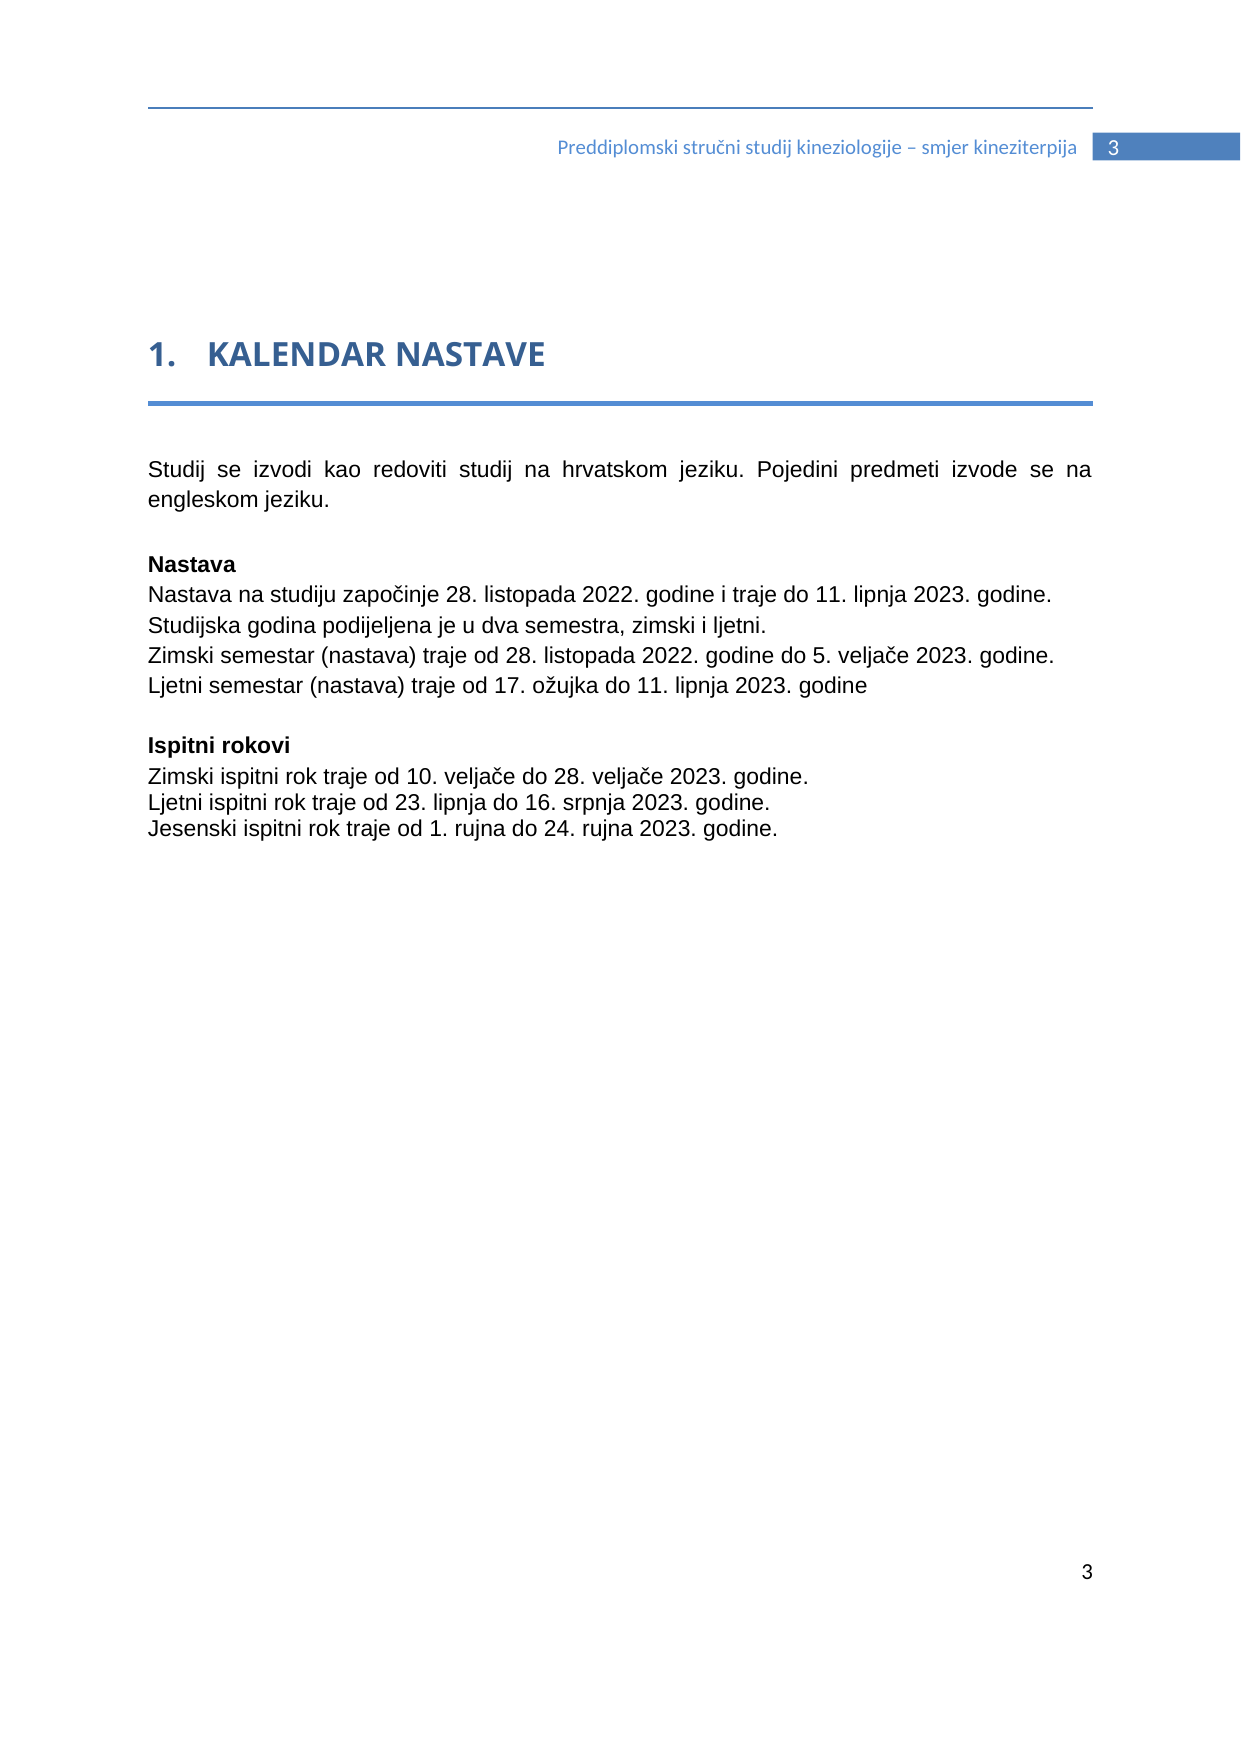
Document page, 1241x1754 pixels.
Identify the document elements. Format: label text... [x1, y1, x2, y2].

text Zimski ispitni rok traje od 10. veljače do 28. veljače 2023. godine. [148, 763, 1093, 789]
text Jesenski ispitni rok traje od 1. rujna do 24. rujna 2023. godine. [148, 815, 1093, 842]
text Ispitni rokovi [148, 732, 1093, 759]
text Ljetni ispitni rok traje od 23. lipnja do 16. srpnja 2023. godine. [148, 789, 1093, 815]
text Studijska godina podijeljena je u dva semestra, zimski i ljetni. [148, 612, 1093, 638]
text Ljetni semestar (nastava) traje od 17. ožujka do 11. lipnja 2023. godine [148, 672, 1093, 698]
text Nastava na studiju započinje 28. listopada 2022. godine i traje do 11. lipnja 2023. godine. [148, 581, 1093, 608]
text Zimski semestar (nastava) traje od 28. listopada 2022. godine do 5. veljače 2023. godine. [148, 642, 1093, 668]
text Studij se izvodi kao redoviti studij na hrvatskom jeziku. Pojedini predmeti izvode se na engleskom jeziku. [148, 456, 1093, 512]
text Nastava [148, 551, 1093, 578]
list KALENDAR NASTAVE [148, 331, 1093, 401]
